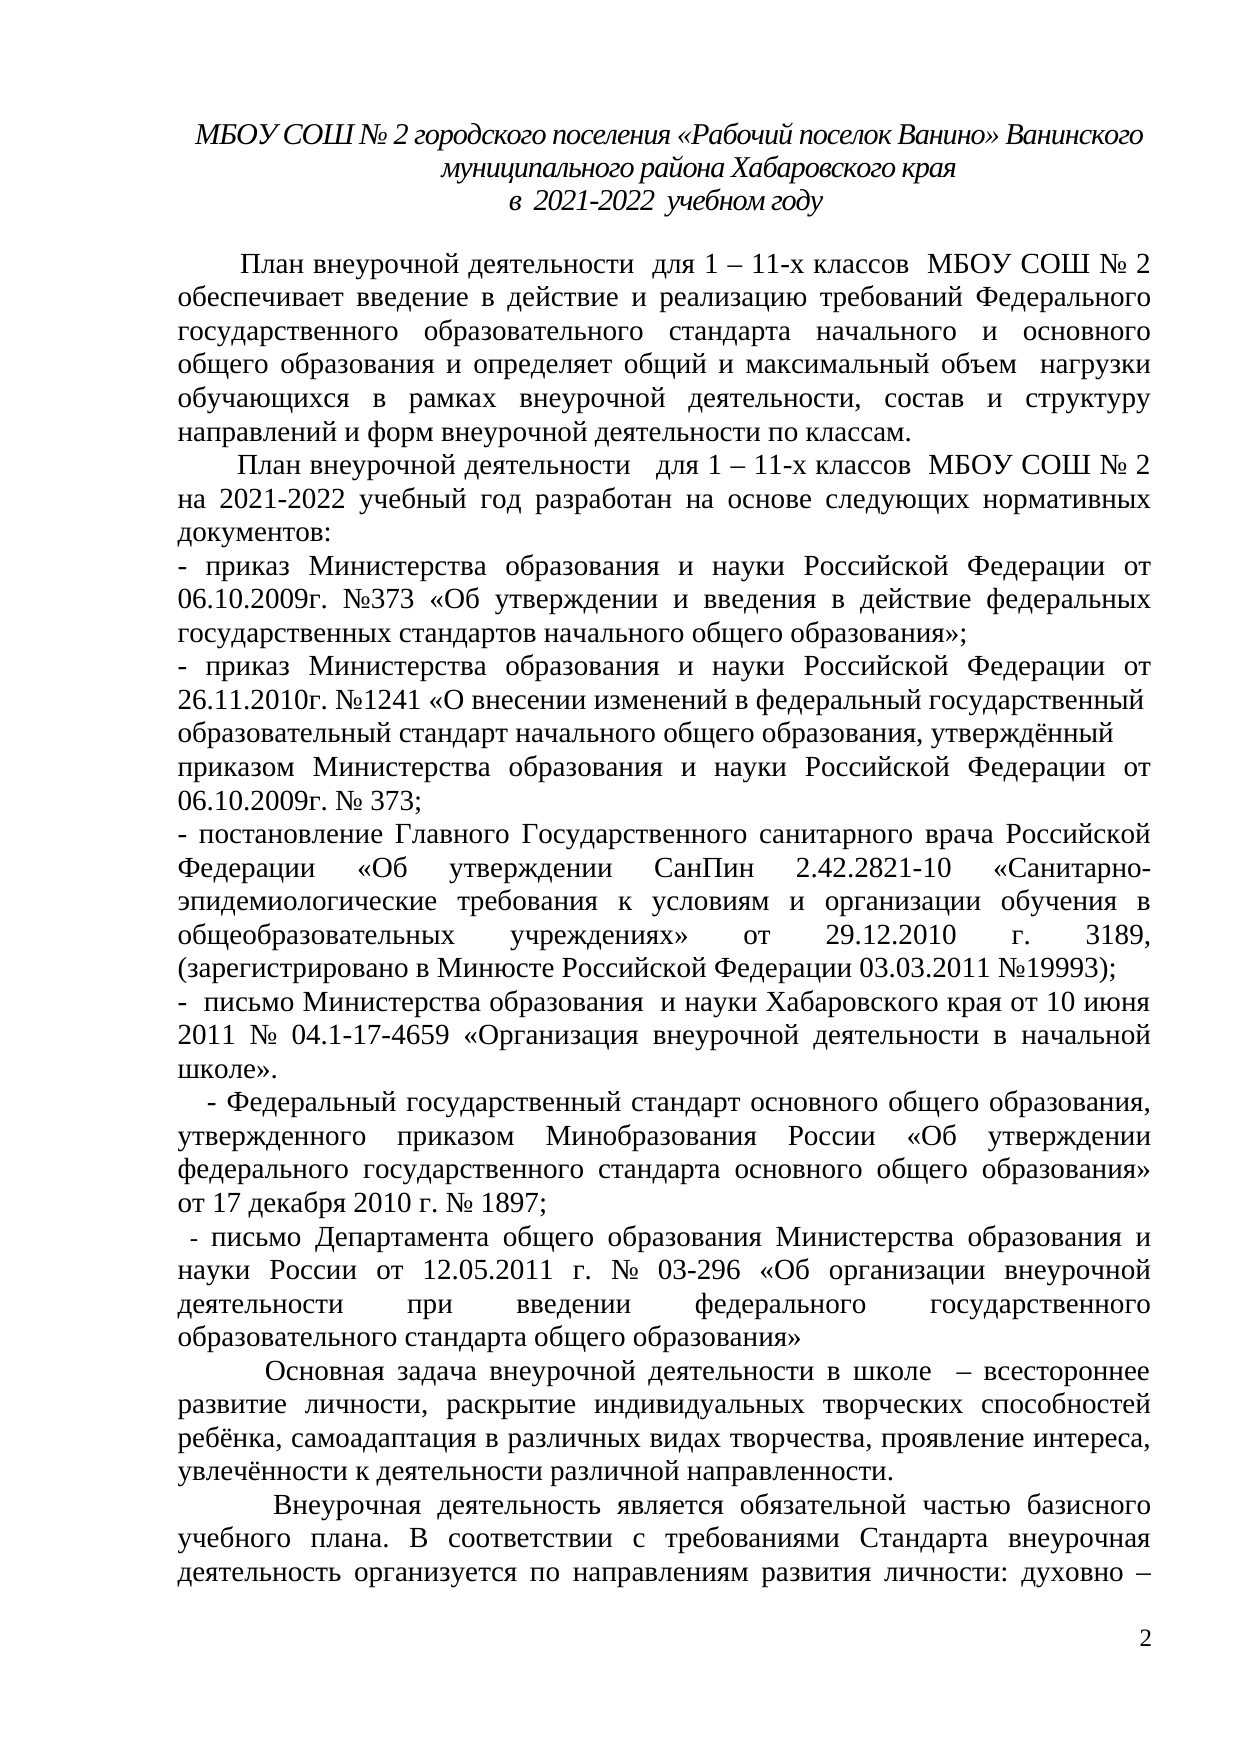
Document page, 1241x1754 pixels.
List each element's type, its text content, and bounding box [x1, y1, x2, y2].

text - письмо Департамента общего образования Министерства образования и науки России от 12.05.2011 г. № 03-296 «Об организации внеурочной деятельности при введении федерального государственного образовательного стандарта общего образования» [177, 1219, 1152, 1353]
text - постановление Главного Государственного санитарного врача Российской Федерации «Об утверждении СанПин 2.42.2821-10 «Санитарно- эпидемиологические требования к условиям и организации обучения в общеобразовательных учреждениях» от 29.12.2010 г. 3189, (зарегистрировано в Минюсте Российской Федерации 03.03.2011 №19993); [177, 816, 1152, 984]
text Основная задача внеурочной деятельности в школе – всестороннее развитие личности, раскрытие индивидуальных творческих способностей ребёнка, самоадаптация в различных видах творчества, проявление интереса, увлечённости к деятельности различной направленности. [177, 1353, 1152, 1487]
text образовательный стандарт начального общего образования, утверждённый [177, 716, 1152, 749]
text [177, 1487, 1152, 1588]
text МБОУ СОШ № 2 городского поселения «Рабочий поселок Ванино» Ванинского муниципального района Хабаровского края [187, 118, 1152, 184]
text - письмо Министерства образования и науки Хабаровского края от 10 июня 2011 № 04.1-17-4659 «Организация внеурочной деятельности в начальной школе». [177, 984, 1152, 1084]
text План внеурочной деятельности для 1 – 11-х классов МБОУ СОШ № 2 обеспечивает введение в действие и реализацию требований Федерального государственного образовательного стандарта начального и основного общего образования и определяет общий и максимальный объем нагрузки обучающихся в рамках внеурочной деятельности, состав и структуру направлений и форм внеурочной деятельности по классам. [177, 246, 1152, 447]
text - Федеральный государственный стандарт основного общего образования, утвержденного приказом Минобразования России «Об утверждении федерального государственного стандарта основного общего образования» от 17 декабря 2010 г. № 1897; [177, 1084, 1152, 1219]
text План внеурочной деятельности для 1 – 11-х классов МБОУ СОШ № 2 на 2021-2022 учебный год разработан на основе следующих нормативных документов: [177, 447, 1152, 548]
text - приказ Министерства образования и науки Российской Федерации от 26.11.2010г. №1241 «О внесении изменений в федеральный государственный [177, 648, 1152, 716]
text - приказ Министерства образования и науки Российской Федерации от 06.10.2009г. №373 «Об утверждении и введения в действие федеральных государственных стандартов начального общего образования»; [177, 548, 1152, 648]
text приказом Министерства образования и науки Российской Федерации от 06.10.2009г. № 373; [177, 749, 1152, 816]
text в 2021-2022 учебном году [181, 184, 1152, 217]
